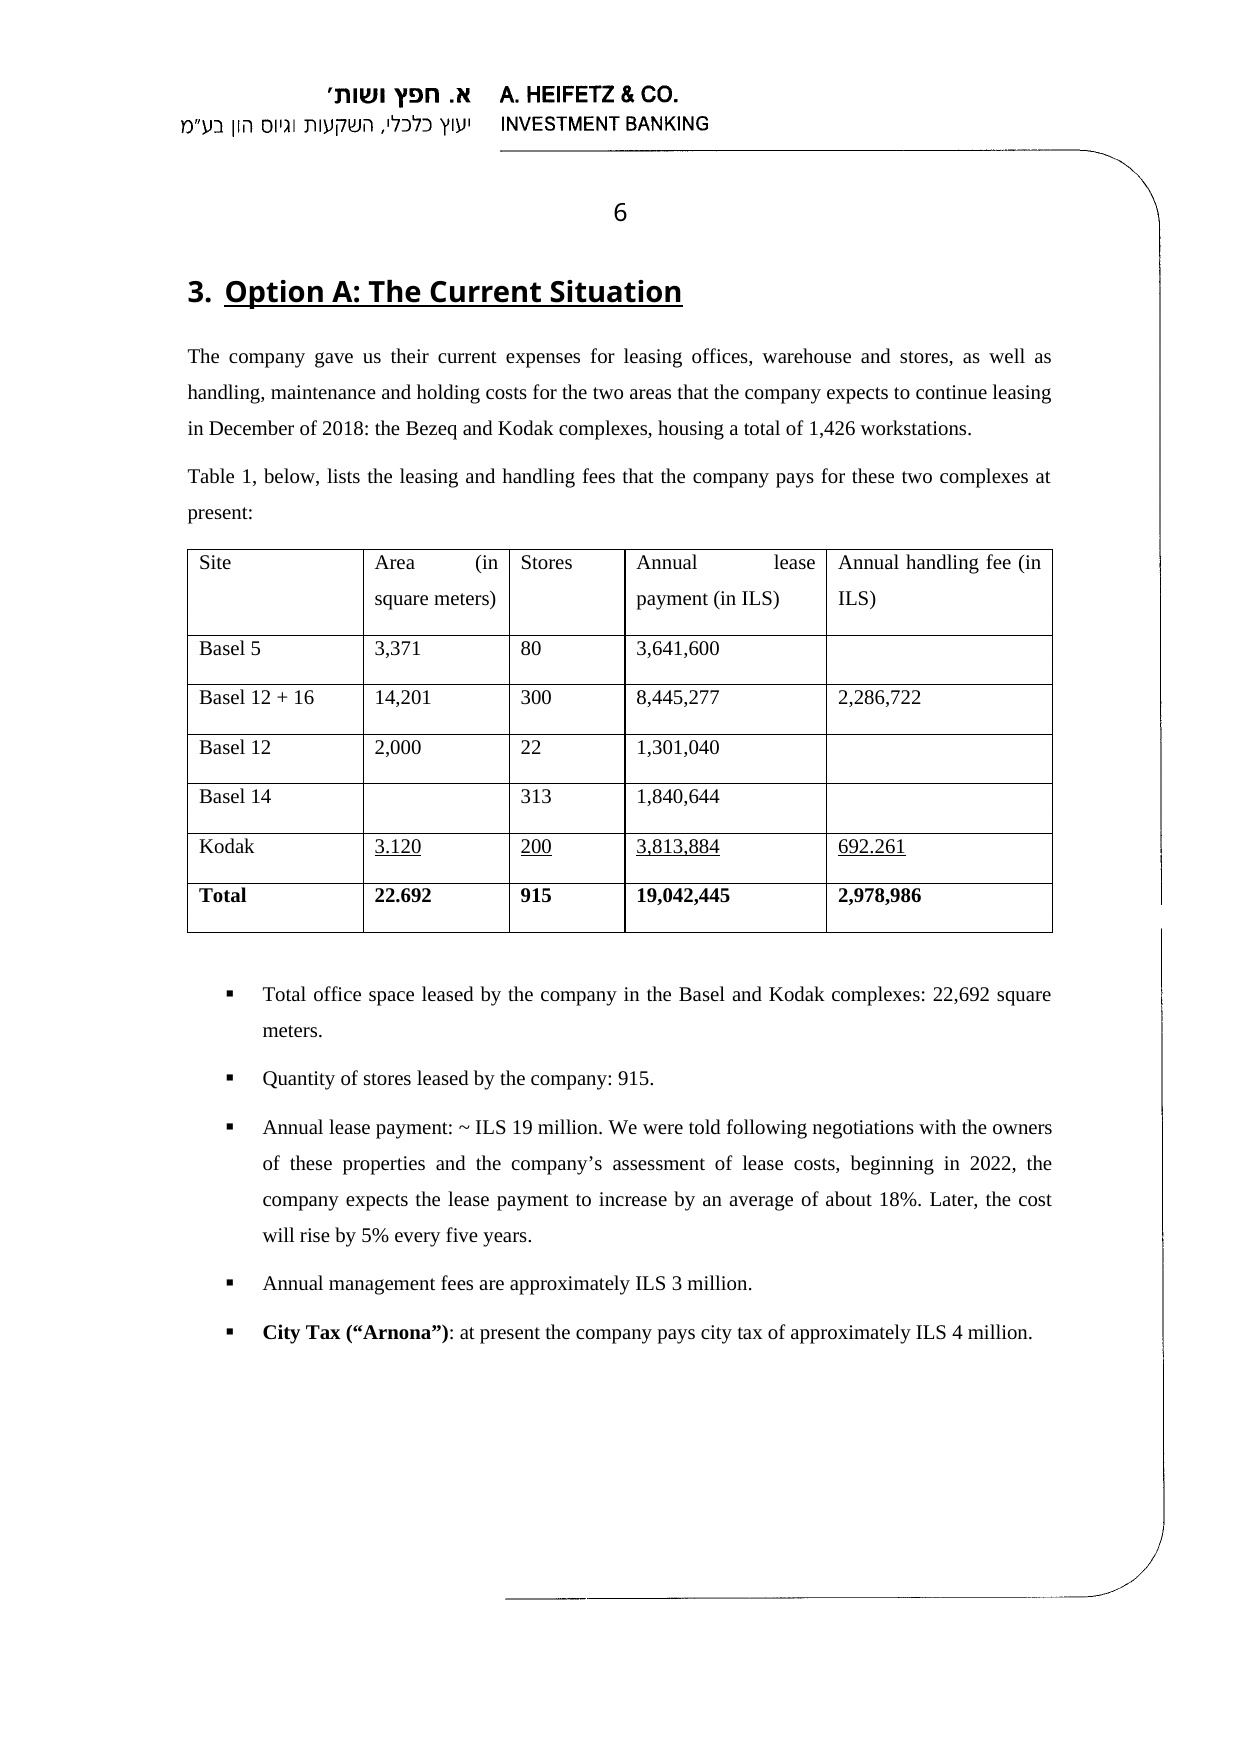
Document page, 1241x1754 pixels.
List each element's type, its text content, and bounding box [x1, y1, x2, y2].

table_cell Basel 5 [188, 636, 363, 684]
table_cell 313 [510, 784, 624, 833]
picture [31, 17, 1241, 1711]
list City Tax (“Arnona”): at present the company pays city tax of approximately ILS 4 million. [225, 1320, 1053, 1344]
table_cell Basel 14 [188, 784, 363, 833]
table_cell Kodak [188, 834, 363, 882]
table_cell 3,813,884 [626, 834, 826, 882]
table_cell 1,840,644 [626, 784, 826, 833]
table_cell 2,286,722 [827, 685, 1052, 734]
table_cell 22.692 [364, 884, 509, 932]
table_cell [827, 636, 1052, 684]
table_cell 3,641,600 [626, 636, 826, 684]
table_cell 2,000 [364, 735, 509, 783]
table_cell 2,978,986 [827, 884, 1052, 932]
table_header Annual handling fee (in ILS) [827, 550, 1052, 634]
list Quantity of stores leased by the company: 915. [225, 1066, 1053, 1090]
table_cell 14,201 [364, 685, 509, 734]
table_cell Basel 12 + 16 [188, 685, 363, 734]
table_cell 8,445,277 [626, 685, 826, 734]
table_cell 915 [510, 884, 624, 932]
table_header Area (in square meters) [364, 550, 509, 634]
table_header Stores [510, 550, 624, 634]
table_cell Basel 12 [188, 735, 363, 783]
table_cell 692.261 [827, 834, 1052, 882]
table_cell 200 [510, 834, 624, 882]
table_cell 3,371 [364, 636, 509, 684]
table_cell Total [188, 884, 363, 932]
table_cell [827, 735, 1052, 783]
table_header Annual lease payment (in ILS) [626, 550, 826, 634]
subtitle Option A: The Current Situation [187, 272, 1053, 311]
list Annual management fees are approximately ILS 3 million. [225, 1271, 1053, 1295]
table_cell 3.120 [364, 834, 509, 882]
table_cell [827, 784, 1052, 833]
text The company gave us their current expenses for leasing offices, warehouse and stores, as well as handling, maintenance and holding costs for the two areas that the company expects to continue leasing in December of 2018: the Bezeq and Kodak complexes, housing a total of 1,426 workstations. [187, 344, 1053, 440]
text Table 1, below, lists the leasing and handling fees that the company pays for these two complexes at present: [187, 464, 1053, 524]
table_cell 1,301,040 [626, 735, 826, 783]
table_cell 22 [510, 735, 624, 783]
table_cell [364, 784, 509, 833]
table_header Site [188, 550, 363, 634]
table_cell 19,042,445 [626, 884, 826, 932]
list Total office space leased by the company in the Basel and Kodak complexes: 22,692 square meters. [225, 982, 1053, 1042]
table_cell 80 [510, 636, 624, 684]
table_cell 300 [510, 685, 624, 734]
list Annual lease payment: ~ ILS 19 million. We were told following negotiations with the owners of these properties and the company’s assessment of lease costs, beginning in 2022, the company expects the lease payment to increase by an average of about 18%. Later, the cost will rise by 5% every five years. [225, 1115, 1053, 1247]
